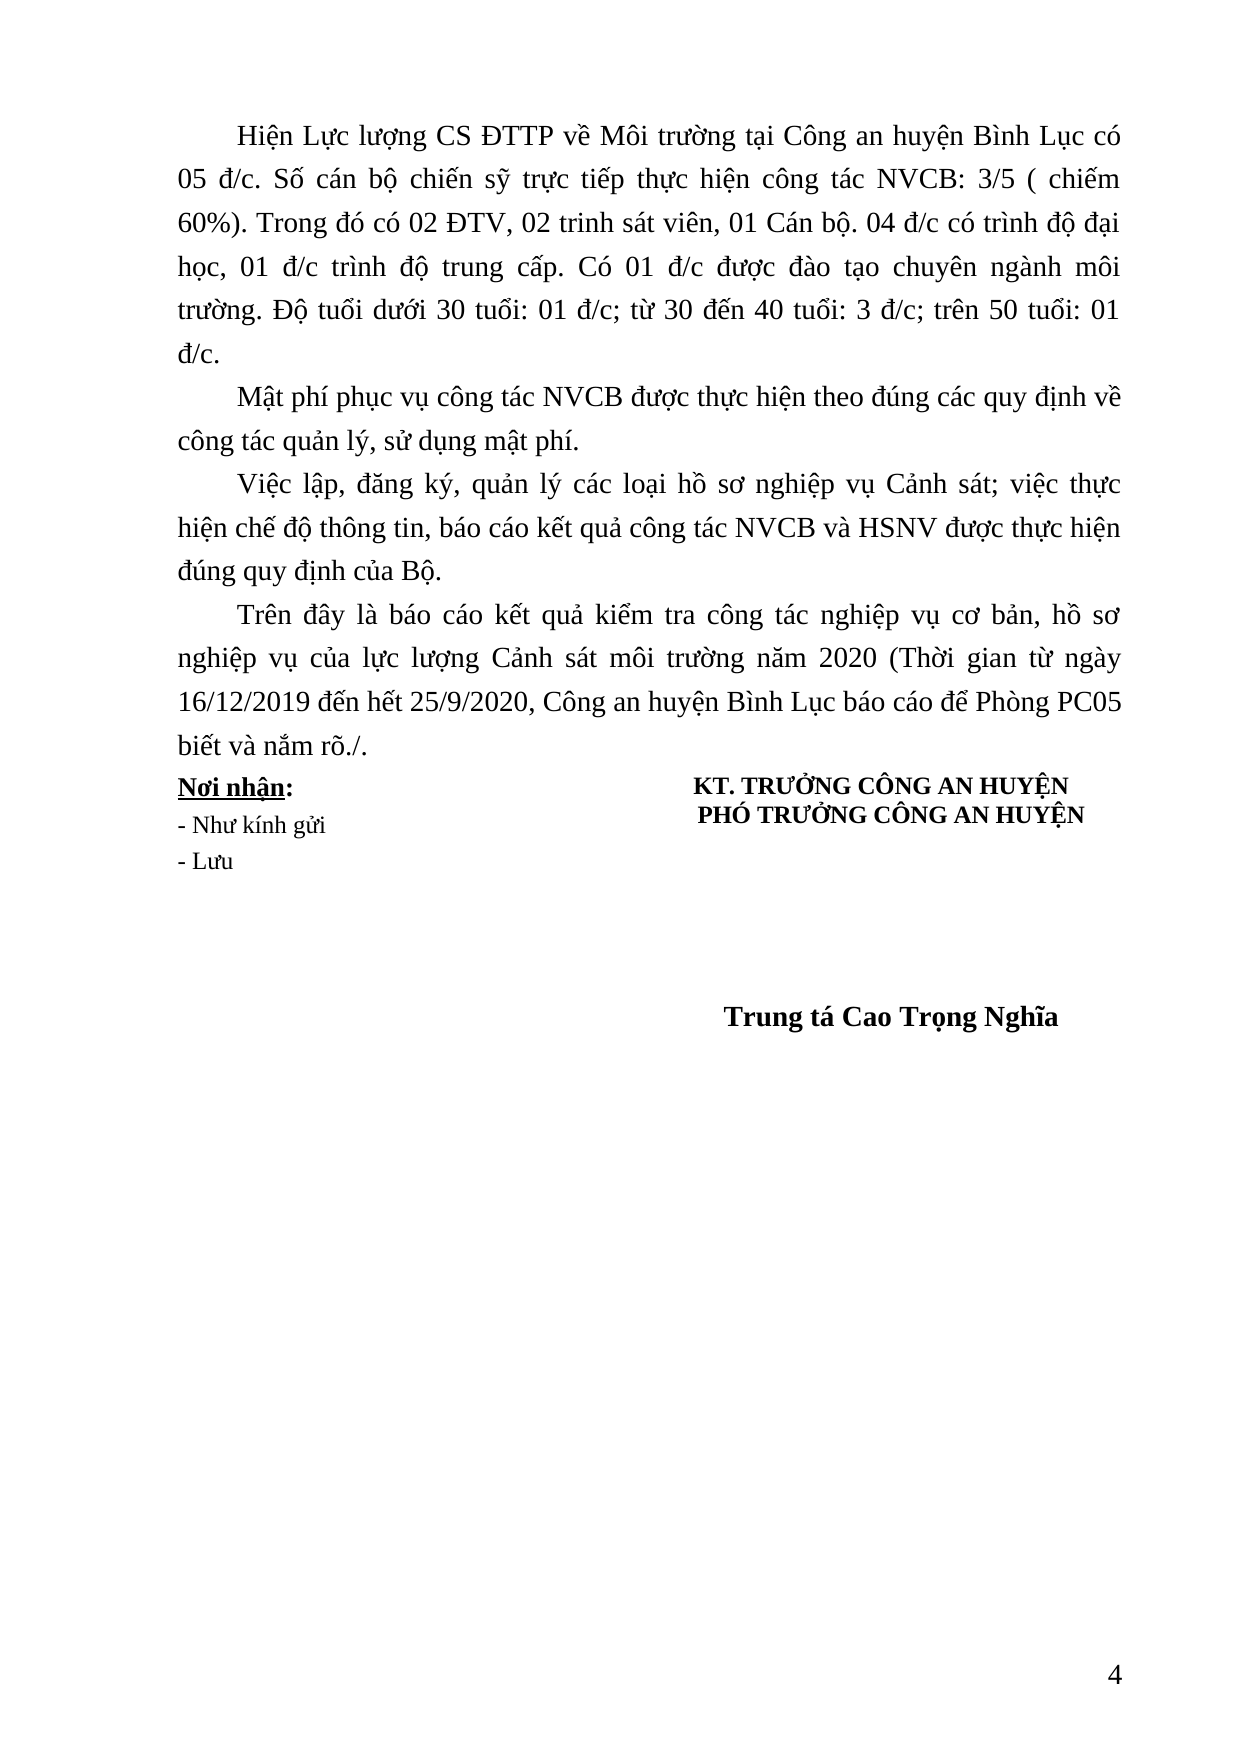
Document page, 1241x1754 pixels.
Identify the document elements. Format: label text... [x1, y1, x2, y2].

text Mật phí phục vụ công tác NVCB được thực hiện theo đúng các quy định về công tác quản lý, sử dụng mật phí. [177, 379, 1122, 456]
table_header KT. TRƯỞNG CÔNG AN HUYỆN PHÓ TRƯỞNG CÔNG AN HUYỆN Trung tá Cao Trọng Nghĩa [649, 771, 1133, 1041]
text Trên đây là báo cáo kết quả kiểm tra công tác nghiệp vụ cơ bản, hồ sơ nghiệp vụ của lực lượng Cảnh sát môi trường năm 2020 (Thời gian từ ngày 16/12/2019 đến hết 25/9/2020, Công an huyện Bình Lục báo cáo để Phòng PC05 biết và nắm rõ./. [177, 597, 1122, 761]
table_header Nơi nhận: - Như kính gửi - Lưu [166, 771, 648, 1041]
text Việc lập, đăng ký, quản lý các loại hồ sơ nghiệp vụ Cảnh sát; việc thực hiện chế độ thông tin, báo cáo kết quả công tác NVCB và HSNV được thực hiện đúng quy định của Bộ. [177, 466, 1122, 587]
text Hiện Lực lượng CS ĐTTP về Môi trường tại Công an huyện Bình Lục có 05 đ/c. Số cán bộ chiến sỹ trực tiếp thực hiện công tác NVCB: 3/5 ( chiếm 60%). Trong đó có 02 ĐTV, 02 trinh sát viên, 01 Cán bộ. 04 đ/c có trình độ đại học, 01 đ/c trình độ trung cấp. Có 01 đ/c được đào tạo chuyên ngành môi trường. Độ tuổi dưới 30 tuổi: 01 đ/c; từ 30 đến 40 tuổi: 3 đ/c; trên 50 tuổi: 01 đ/c. [177, 118, 1122, 369]
